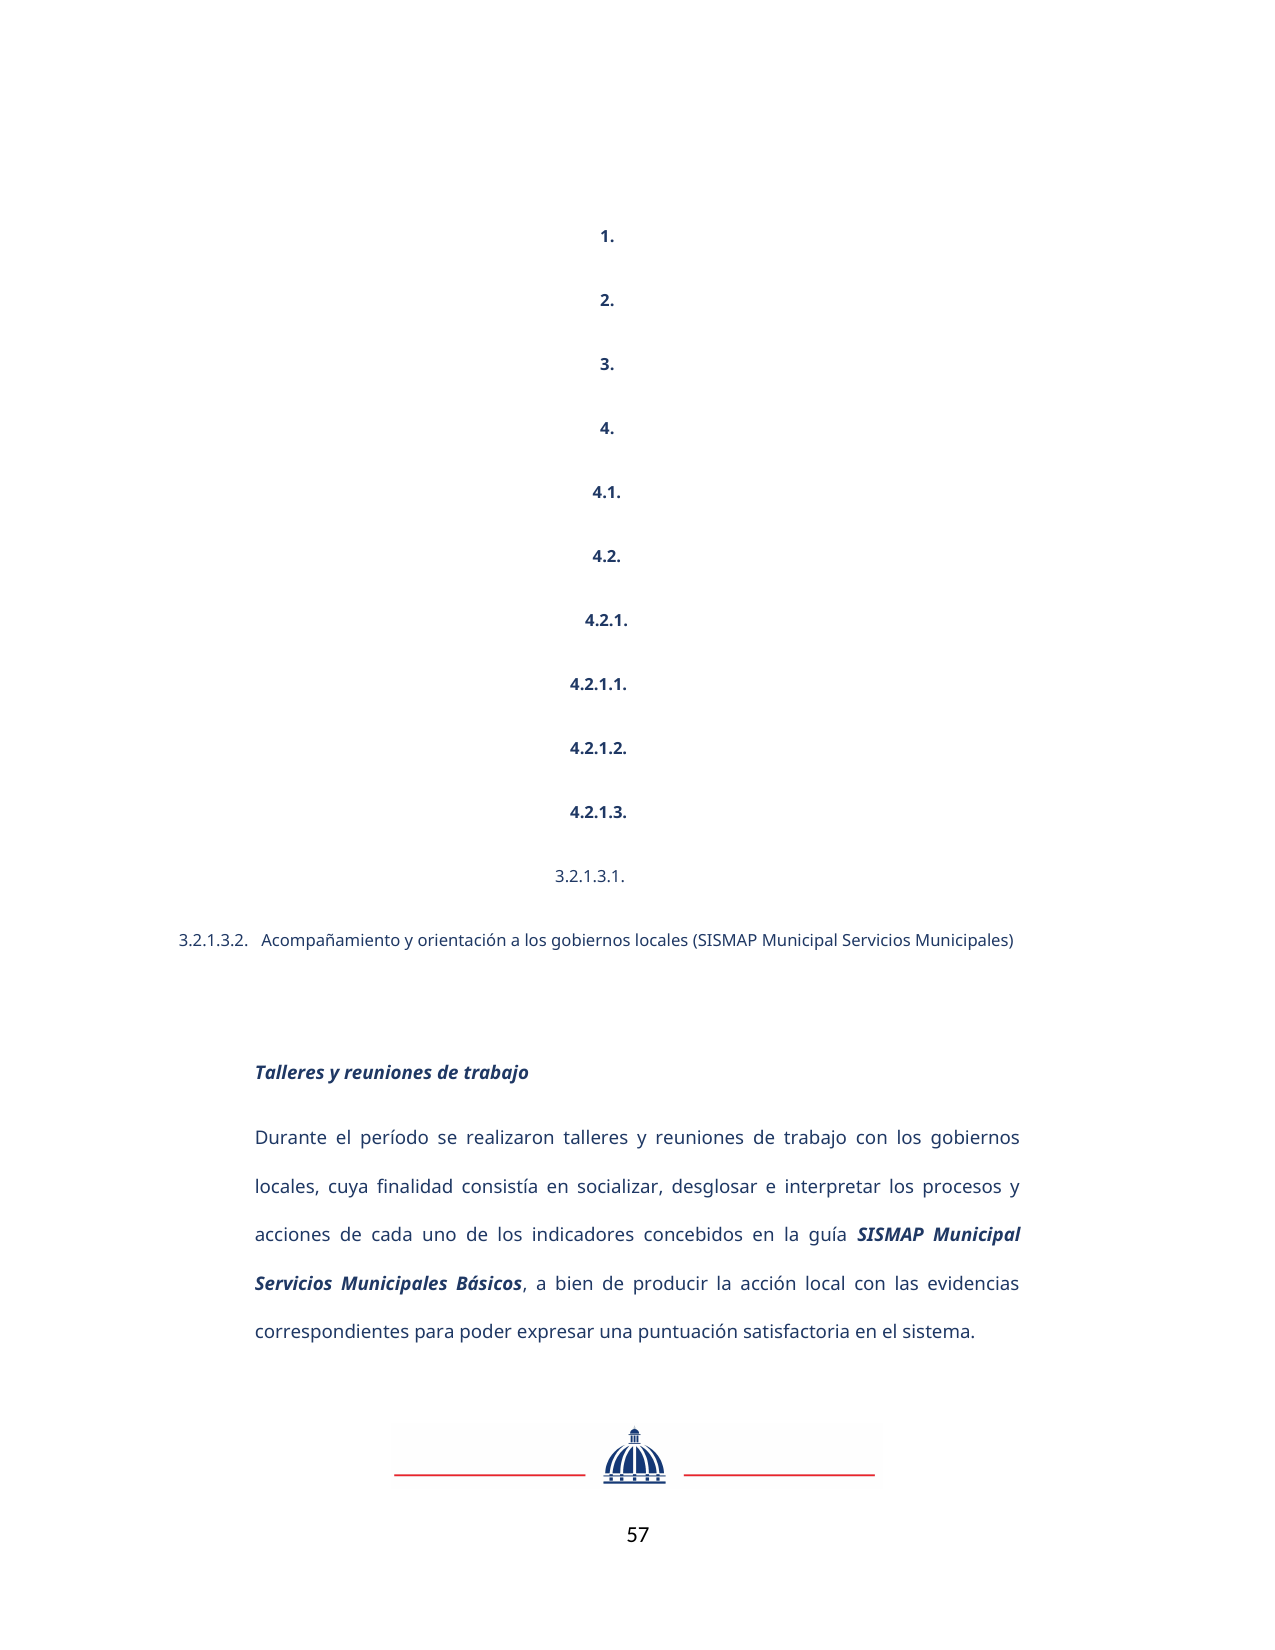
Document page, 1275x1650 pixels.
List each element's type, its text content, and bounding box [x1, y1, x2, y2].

picture [390, 1423, 883, 1489]
text Durante el período se realizaron talleres y reuniones de trabajo con los gobiernos locales, cuya finalidad consistía en socializar, desglosar e interpretar los procesos y acciones de cada uno de los indicadores concebidos en la guía SISMAP Municipal Servicios Municipales Básicos, a bien de producir la acción local con las evidencias correspondientes para poder expresar una puntuación satisfactoria en el sistema. [254, 1125, 1020, 1344]
text Talleres y reuniones de trabajo [254, 1059, 1020, 1085]
subtitle Acompañamiento y orientación a los gobiernos locales (SISMAP Municipal Servicios Municipales) [172, 928, 1020, 951]
